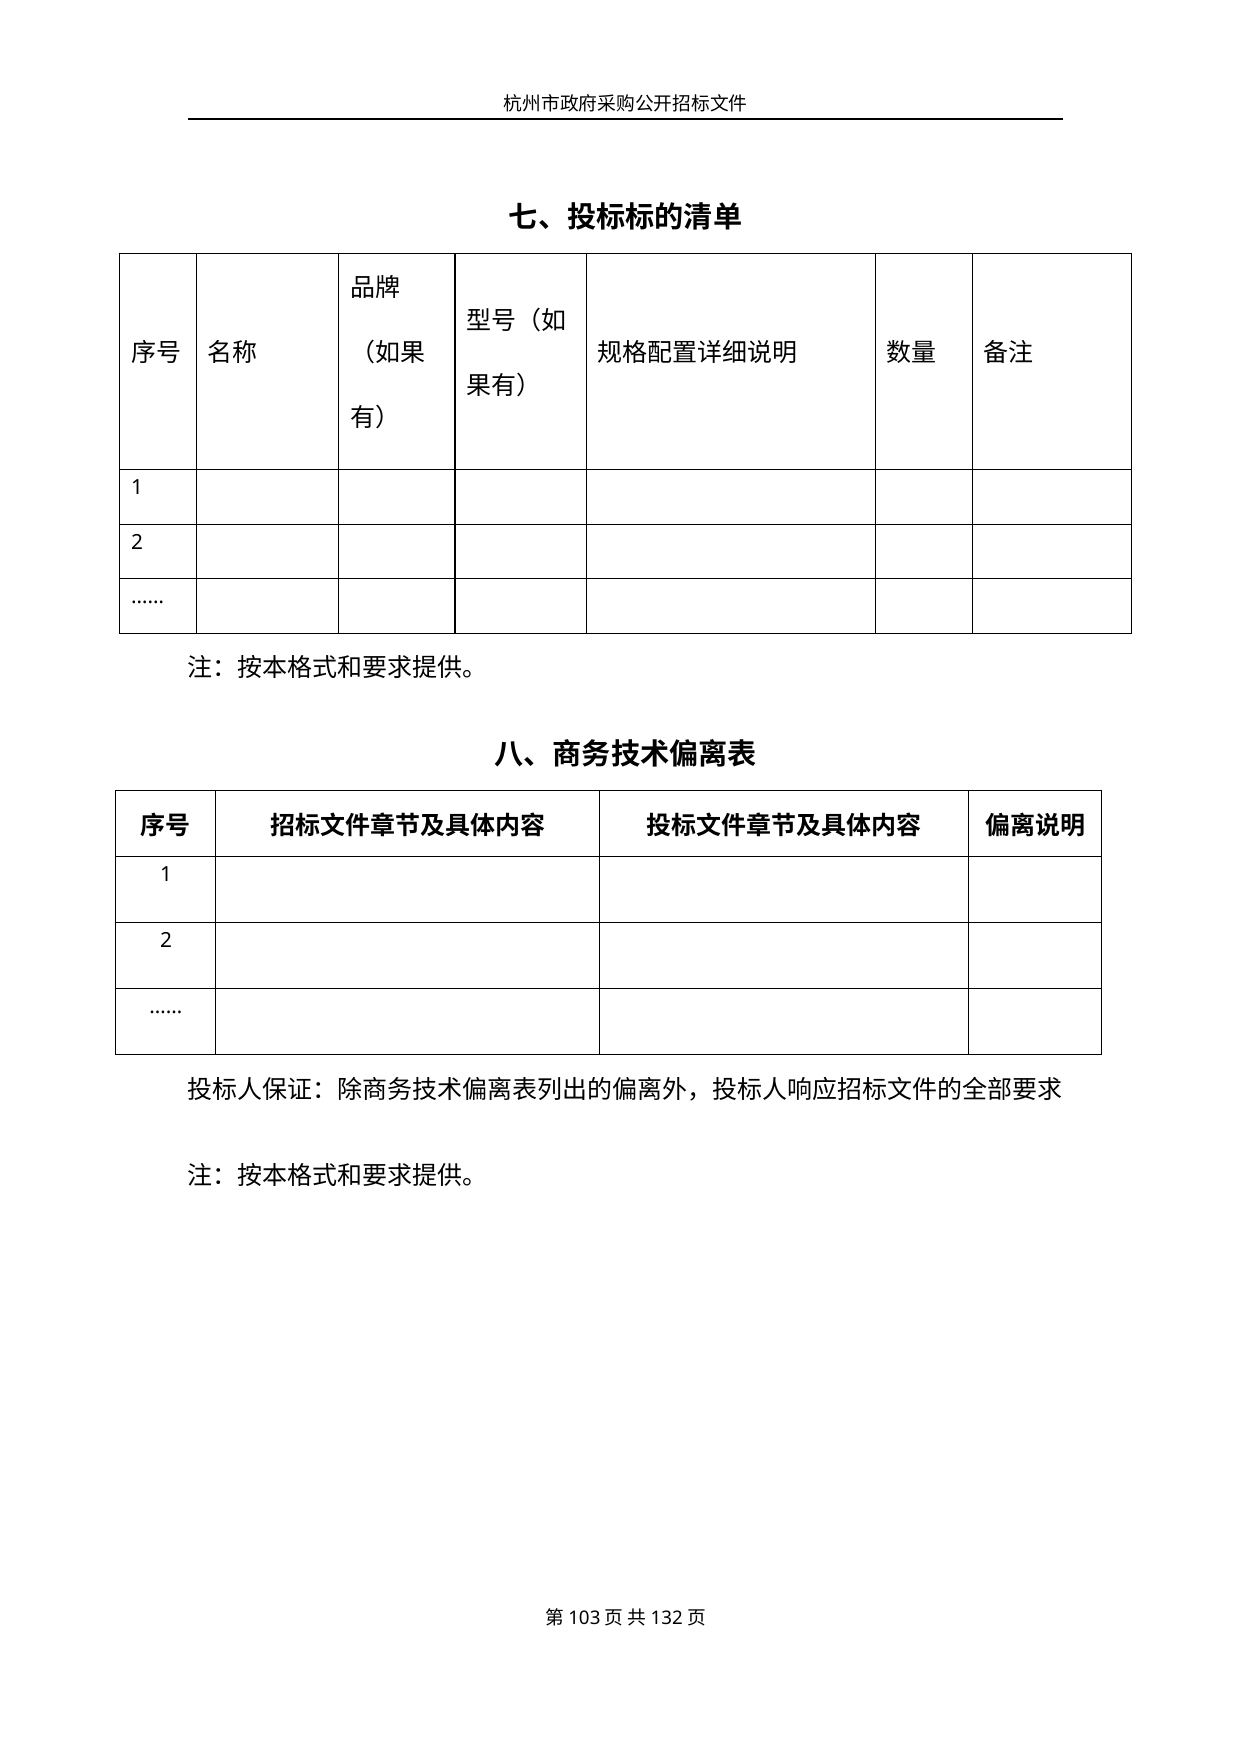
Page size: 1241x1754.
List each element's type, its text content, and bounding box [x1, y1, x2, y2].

table_cell [197, 525, 338, 578]
table_cell [216, 923, 599, 988]
table_cell [973, 525, 1131, 578]
text 注：按本格式和要求提供。 [187, 634, 1063, 698]
table_header 招标文件章节及具体内容 [216, 791, 599, 856]
table_header 型号（如果有） [456, 254, 586, 469]
table_cell 1 [120, 470, 196, 524]
table_header 备注 [973, 254, 1131, 469]
table_cell [876, 579, 972, 632]
table_cell [456, 525, 586, 578]
table_cell [216, 857, 599, 922]
table_header 规格配置详细说明 [587, 254, 875, 469]
subtitle 八、商务技术偏离表 [187, 719, 1063, 784]
table_cell [973, 470, 1131, 524]
text 投标人保证：除商务技术偏离表列出的偏离外，投标人响应招标文件的全部要求 [187, 1055, 1063, 1120]
table_cell [973, 579, 1131, 632]
subtitle 七、投标标的清单 [187, 182, 1063, 247]
table_cell [587, 579, 875, 632]
table_cell [339, 525, 454, 578]
table_cell 2 [116, 923, 215, 988]
table_cell [969, 857, 1101, 922]
table_cell [197, 579, 338, 632]
text 注：按本格式和要求提供。 [187, 1141, 1019, 1206]
table_cell …… [120, 579, 196, 632]
table_cell [969, 989, 1101, 1054]
table_cell 1 [116, 857, 215, 922]
table_cell [600, 923, 968, 988]
table_cell [876, 525, 972, 578]
table_cell [197, 470, 338, 524]
table_header 序号 [120, 254, 196, 469]
table_cell [969, 923, 1101, 988]
table_cell [339, 470, 454, 524]
table_cell [339, 579, 454, 632]
table_cell 2 [120, 525, 196, 578]
table_cell …… [116, 989, 215, 1054]
table_header 名称 [197, 254, 338, 469]
table_cell [456, 470, 586, 524]
table_cell [456, 579, 586, 632]
table_header 偏离说明 [969, 791, 1101, 856]
table_cell [600, 857, 968, 922]
table_header 投标文件章节及具体内容 [600, 791, 968, 856]
table_header 品牌（如果有） [339, 254, 454, 469]
table_header 序号 [116, 791, 215, 856]
table_header 数量 [876, 254, 972, 469]
table_cell [600, 989, 968, 1054]
table_cell [587, 525, 875, 578]
table_cell [587, 470, 875, 524]
table_cell [216, 989, 599, 1054]
table_cell [876, 470, 972, 524]
